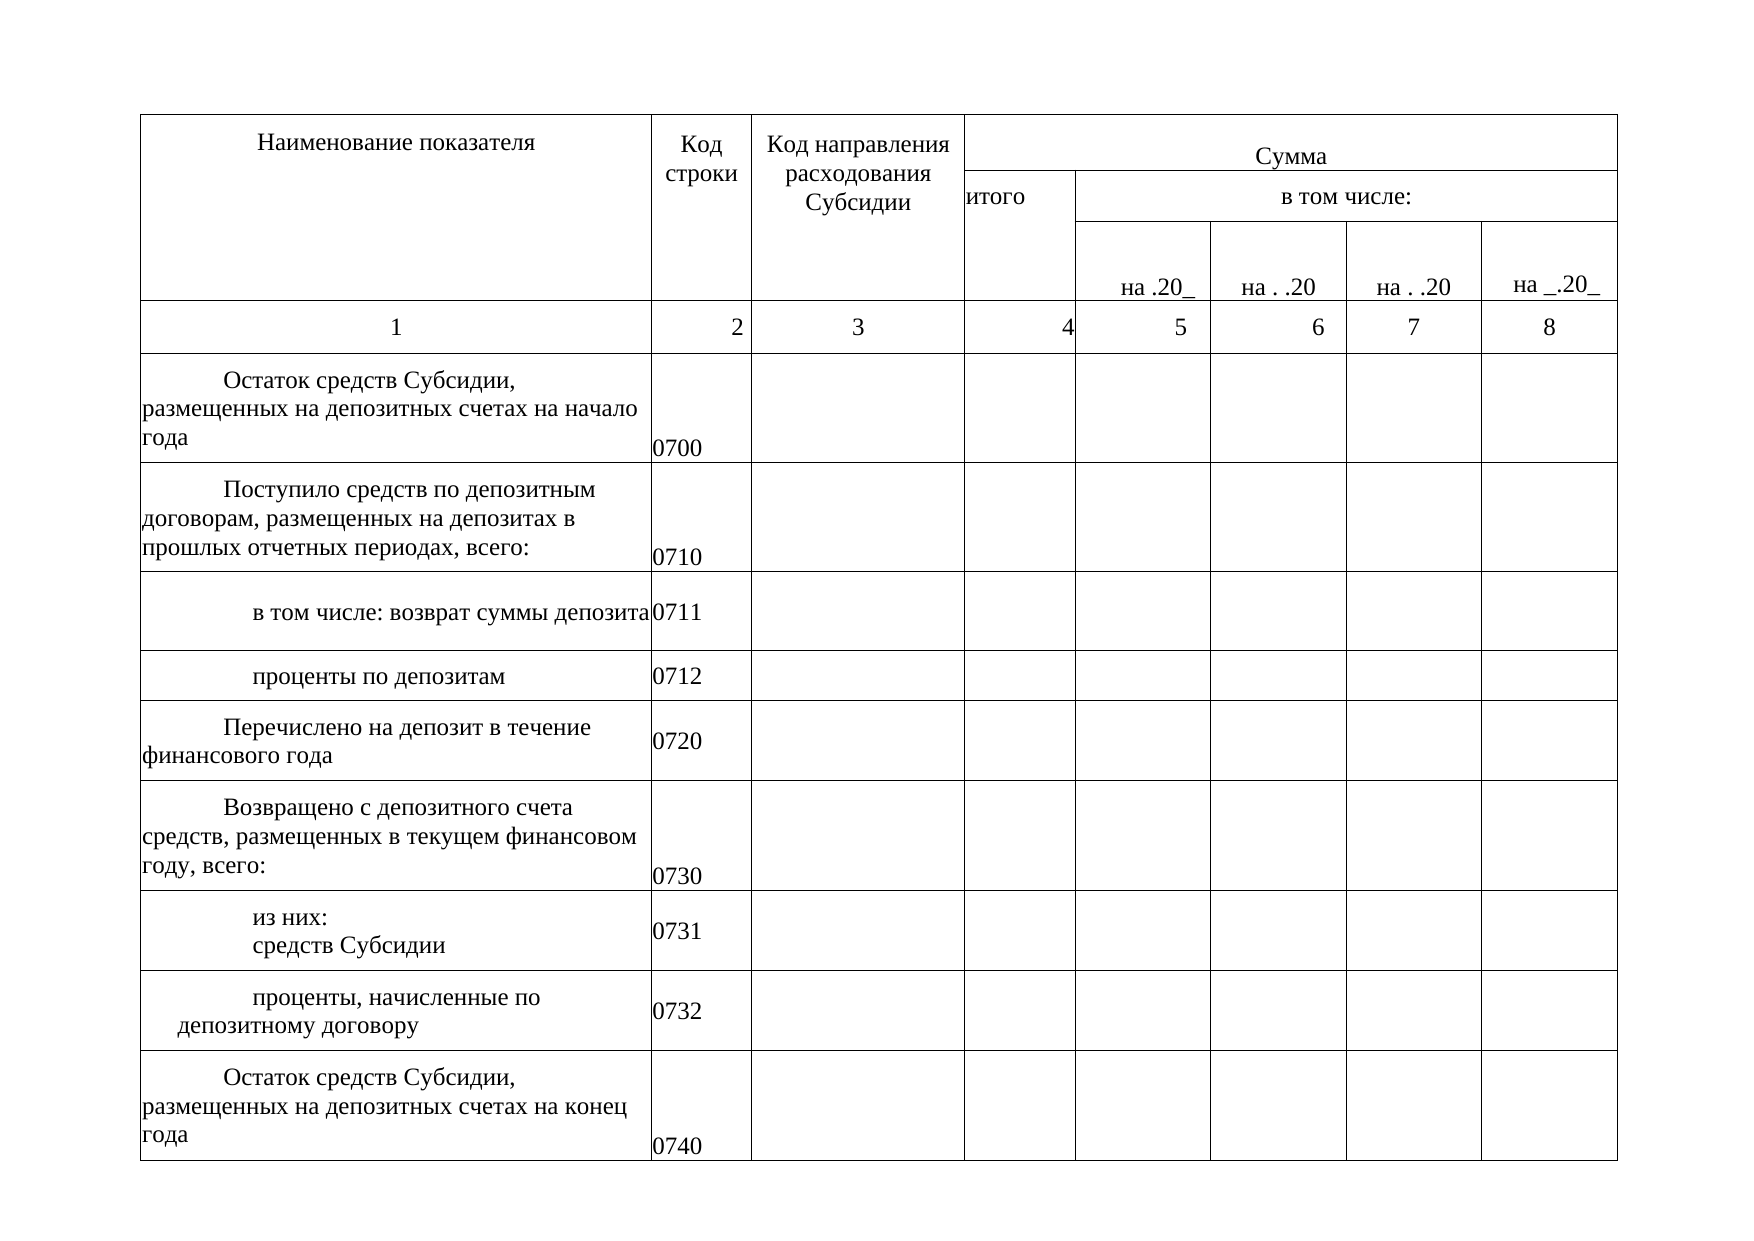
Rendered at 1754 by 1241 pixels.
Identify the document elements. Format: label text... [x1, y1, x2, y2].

table_cell [1076, 971, 1210, 1049]
table_cell [1076, 572, 1210, 650]
table_cell [752, 354, 964, 462]
table_cell 0710 [652, 463, 751, 571]
table_cell Остаток средств Субсидии, размещенных на депозитных счетах на начало года [141, 354, 651, 462]
table_cell на _.20_ [1482, 222, 1617, 300]
table_header Код строки [652, 115, 751, 300]
table_cell 0732 [652, 971, 751, 1049]
table_cell итого [965, 171, 1075, 300]
table_cell [965, 572, 1075, 650]
table_cell [965, 463, 1075, 571]
table_cell Остаток средств Субсидии, размещенных на депозитных счетах на конец года [141, 1051, 651, 1160]
table_cell [1076, 354, 1210, 462]
table_cell 8 [1482, 301, 1617, 352]
table_cell в том числе: возврат суммы депозита [141, 572, 651, 650]
table_cell [1482, 651, 1617, 700]
table_cell [1347, 1051, 1481, 1160]
table_cell [1347, 781, 1481, 890]
table_cell [1482, 463, 1617, 571]
table_cell [752, 781, 964, 890]
table_cell [1076, 651, 1210, 700]
table_cell [1076, 701, 1210, 780]
table_cell [1482, 354, 1617, 462]
table_cell на .20_ [1076, 222, 1210, 300]
table_cell [965, 781, 1075, 890]
table_cell 0711 [652, 572, 751, 650]
table_cell [965, 971, 1075, 1049]
table_cell из них: средств Субсидии [141, 891, 651, 970]
table_cell проценты, начисленные по депозитному договору [141, 971, 651, 1049]
table_cell на . .20 [1347, 222, 1481, 300]
table_cell [1211, 971, 1346, 1049]
table_cell [1211, 701, 1346, 780]
table_cell [1347, 463, 1481, 571]
table_cell [1347, 572, 1481, 650]
table_cell [965, 891, 1075, 970]
table_cell Возвращено с депозитного счета средств, размещенных в текущем финансовом году, всего: [141, 781, 651, 890]
table_cell 3 [752, 301, 964, 352]
table_cell [1347, 651, 1481, 700]
table_cell [752, 651, 964, 700]
table_cell [1347, 891, 1481, 970]
table_cell 7 [1347, 301, 1481, 352]
table_cell [1347, 354, 1481, 462]
table_cell [965, 354, 1075, 462]
table_cell [752, 1051, 964, 1160]
table_cell [1211, 891, 1346, 970]
table_cell 2 [652, 301, 751, 352]
table_cell [1482, 781, 1617, 890]
table_cell [1211, 1051, 1346, 1160]
table_cell [1076, 781, 1210, 890]
table_cell [1482, 1051, 1617, 1160]
table_cell 0712 [652, 651, 751, 700]
table_cell [1211, 781, 1346, 890]
table_cell на . .20 [1211, 222, 1346, 300]
table_cell 1 [141, 301, 651, 352]
table_cell проценты по депозитам [141, 651, 651, 700]
table_cell [1482, 891, 1617, 970]
table_cell [965, 1051, 1075, 1160]
table_cell [965, 651, 1075, 700]
table_cell 0731 [652, 891, 751, 970]
table_cell 5 [1076, 301, 1210, 352]
table_cell в том числе: [1076, 171, 1617, 221]
table_cell [752, 971, 964, 1049]
table_cell 0700 [652, 354, 751, 462]
table_cell [965, 701, 1075, 780]
table_cell [1076, 463, 1210, 571]
table_cell [752, 701, 964, 780]
table_cell [1076, 1051, 1210, 1160]
table_cell 0740 [652, 1051, 751, 1160]
table_cell 0730 [652, 781, 751, 890]
table_cell [752, 572, 964, 650]
table_cell Перечислено на депозит в течение финансового года [141, 701, 651, 780]
table_cell [1211, 651, 1346, 700]
table_cell [1482, 971, 1617, 1049]
table_cell [1211, 354, 1346, 462]
table_cell [1347, 971, 1481, 1049]
table_cell [1347, 701, 1481, 780]
table_cell Поступило средств по депозитным договорам, размещенных на депозитах в прошлых отчетных периодах, всего: [141, 463, 651, 571]
table_cell [1076, 891, 1210, 970]
table_cell [1482, 572, 1617, 650]
table_cell [1482, 701, 1617, 780]
table_cell [752, 891, 964, 970]
table_header Код направления расходования Субсидии [752, 115, 964, 300]
table_cell 6 [1211, 301, 1346, 352]
table_header Сумма [965, 115, 1617, 169]
table_cell 0720 [652, 701, 751, 780]
table_cell [752, 463, 964, 571]
table_cell [1211, 463, 1346, 571]
table_header Наименование показателя [141, 115, 651, 300]
table_cell [1211, 572, 1346, 650]
table_cell 4 [965, 301, 1075, 352]
